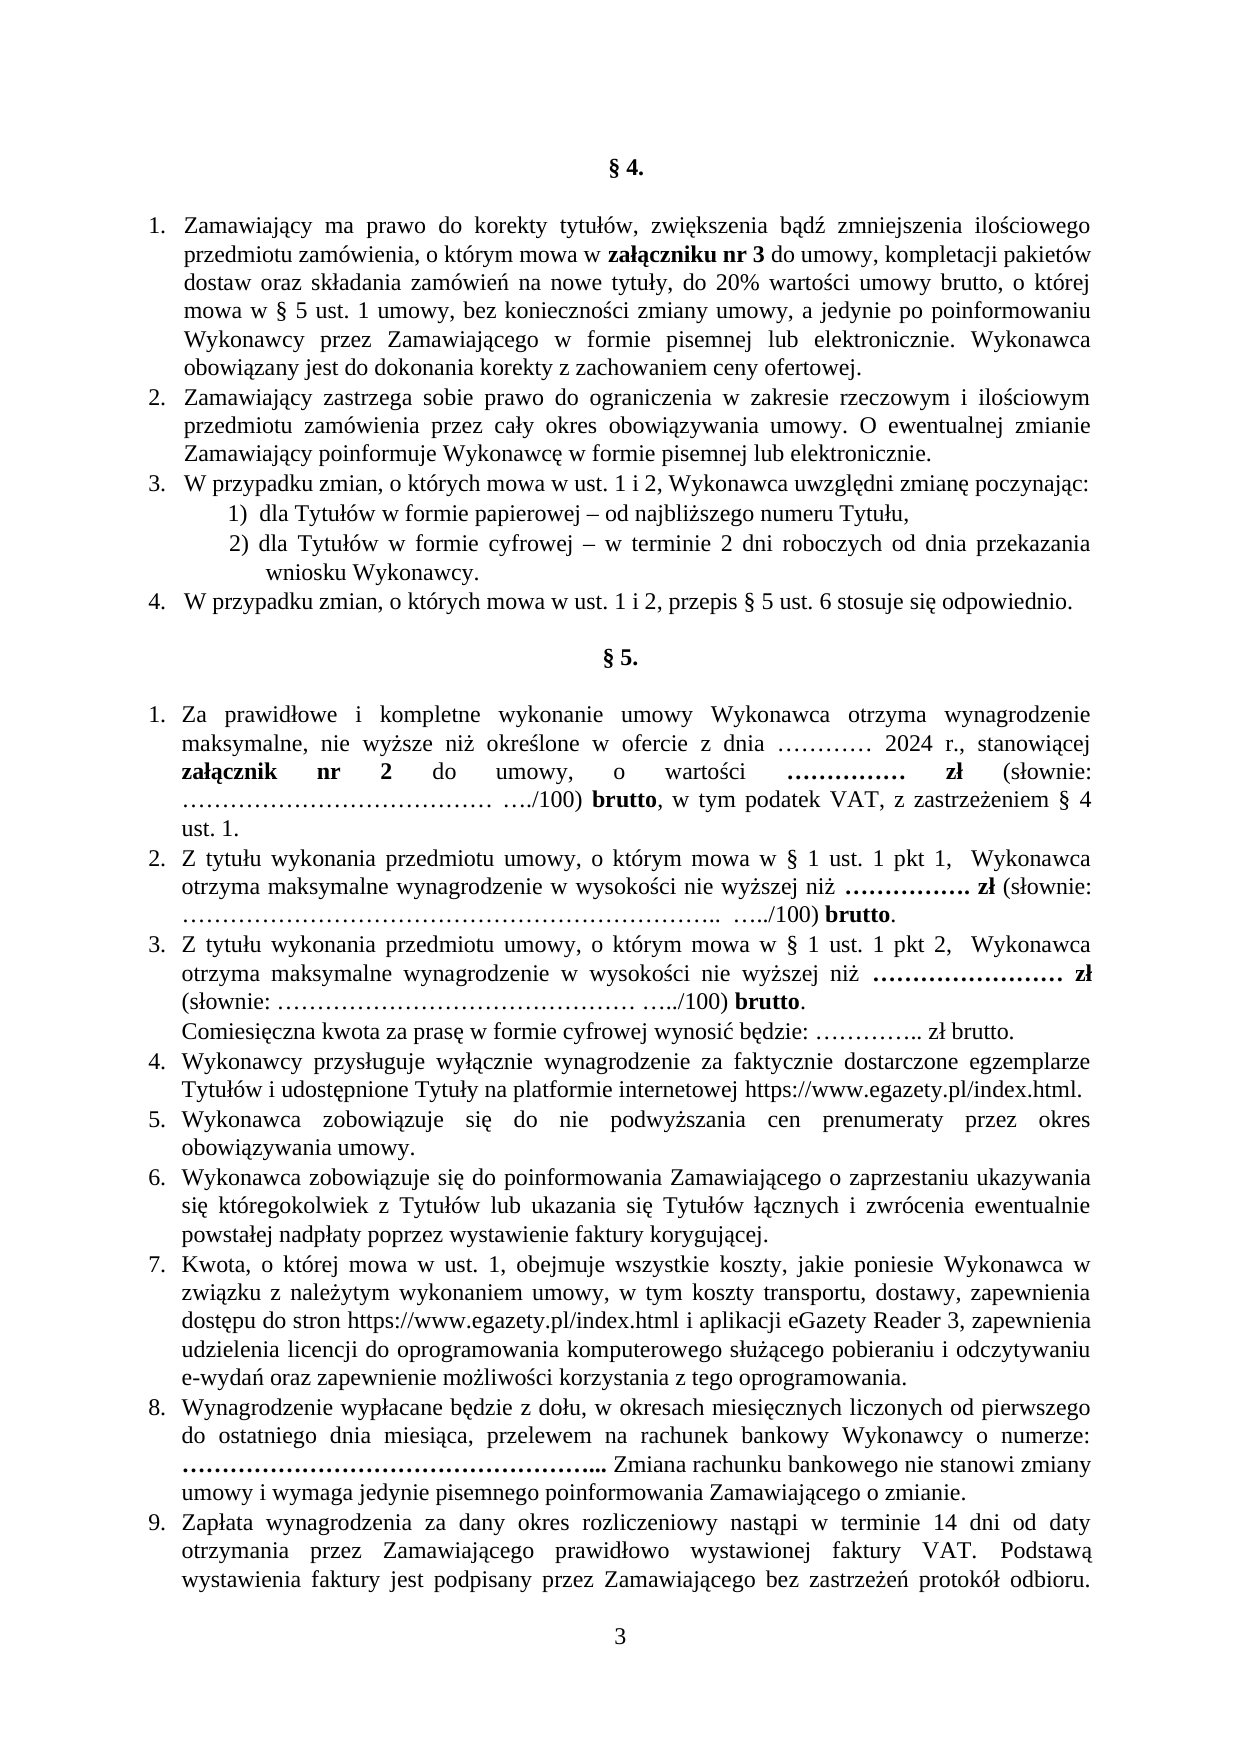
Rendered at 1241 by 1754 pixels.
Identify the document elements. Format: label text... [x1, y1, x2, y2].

text 1) dla Tytułów w formie papierowej – od najbliższego numeru Tytułu, [183, 499, 1092, 527]
subtitle § 5. [150, 642, 1091, 670]
list Wynagrodzenie wypłacane będzie z dołu, w okresach miesięcznych liczonych od pierwszego do ostatniego dnia miesiąca, przelewem na rachunek bankowy Wykonawcy o numerze: ……………………………………………... Zmiana rachunku bankowego nie stanowi zmiany umowy i wymaga jedynie pisemnego poinformowania Zamawiającego o zmianie. [148, 1393, 1092, 1506]
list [148, 1508, 1092, 1592]
list Z tytułu wykonania przedmiotu umowy, o którym mowa w § 1 ust. 1 pkt 1, Wykonawca otrzyma maksymalne wynagrodzenie w wysokości nie wyższej niż ……………. zł (słownie: ………………………………………………………….. …../100) brutto. [148, 844, 1092, 928]
list Wykonawcy przysługuje wyłącznie wynagrodzenie za faktycznie dostarczone egzemplarze Tytułów i udostępnione Tytuły na platformie internetowej https://www.egazety.pl/index.html. [148, 1047, 1092, 1103]
list Zamawiający zastrzega sobie prawo do ograniczenia w zakresie rzeczowym i ilościowym przedmiotu zamówienia przez cały okres obowiązywania umowy. O ewentualnej zmianie Zamawiający poinformuje Wykonawcę w formie pisemnej lub elektronicznie. [148, 383, 1092, 467]
list Wykonawca zobowiązuje się do poinformowania Zamawiającego o zaprzestaniu ukazywania się któregokolwiek z Tytułów lub ukazania się Tytułów łącznych i zwrócenia ewentualnie powstałej nadpłaty poprzez wystawienie faktury korygującej. [148, 1163, 1092, 1247]
list Za prawidłowe i kompletne wykonanie umowy Wykonawca otrzyma wynagrodzenie maksymalne, nie wyższe niż określone w ofercie z dnia ………… 2024 r., stanowiącej załącznik nr 2 do umowy, o wartości …………… zł (słownie: ………………………………… …./100) brutto, w tym podatek VAT, z zastrzeżeniem § 4 ust. 1. [148, 700, 1092, 841]
text 2) dla Tytułów w formie cyfrowej – w terminie 2 dni roboczych od dnia przekazania wniosku Wykonawcy. [229, 529, 1092, 585]
list Zamawiający ma prawo do korekty tytułów, zwiększenia bądź zmniejszenia ilościowego przedmiotu zamówienia, o którym mowa w załączniku nr 3 do umowy, kompletacji pakietów dostaw oraz składania zamówień na nowe tytuły, do 20% wartości umowy brutto, o której mowa w § 5 ust. 1 umowy, bez konieczności zmiany umowy, a jedynie po poinformowaniu Wykonawcy przez Zamawiającego w formie pisemnej lub elektronicznie. Wykonawca obowiązany jest do dokonania korekty z zachowaniem ceny ofertowej. [148, 211, 1092, 381]
list W przypadku zmian, o których mowa w ust. 1 i 2, Wykonawca uwzględni zmianę poczynając: [148, 469, 1092, 497]
list Wykonawca zobowiązuje się do nie podwyższania cen prenumeraty przez okres obowiązywania umowy. [148, 1105, 1092, 1161]
subtitle § 4. [150, 153, 1091, 181]
list W przypadku zmian, o których mowa w ust. 1 i 2, przepis § 5 ust. 6 stosuje się odpowiednio. [148, 587, 1092, 615]
list Kwota, o której mowa w ust. 1, obejmuje wszystkie koszty, jakie poniesie Wykonawca w związku z należytym wykonaniem umowy, w tym koszty transportu, dostawy, zapewnienia dostępu do stron https://www.egazety.pl/index.html i aplikacji eGazety Reader 3, zapewnienia udzielenia licencji do oprogramowania komputerowego służącego pobieraniu i odczytywaniu e-wydań oraz zapewnienie możliwości korzystania z tego oprogramowania. [148, 1250, 1092, 1391]
text Comiesięczna kwota za prasę w formie cyfrowej wynosić będzie: ………….. zł brutto. [181, 1017, 1092, 1044]
list Z tytułu wykonania przedmiotu umowy, o którym mowa w § 1 ust. 1 pkt 2, Wykonawca otrzyma maksymalne wynagrodzenie w wysokości nie wyższej niż …………………… zł (słownie: ……………………………………… …../100) brutto. [148, 930, 1092, 1014]
